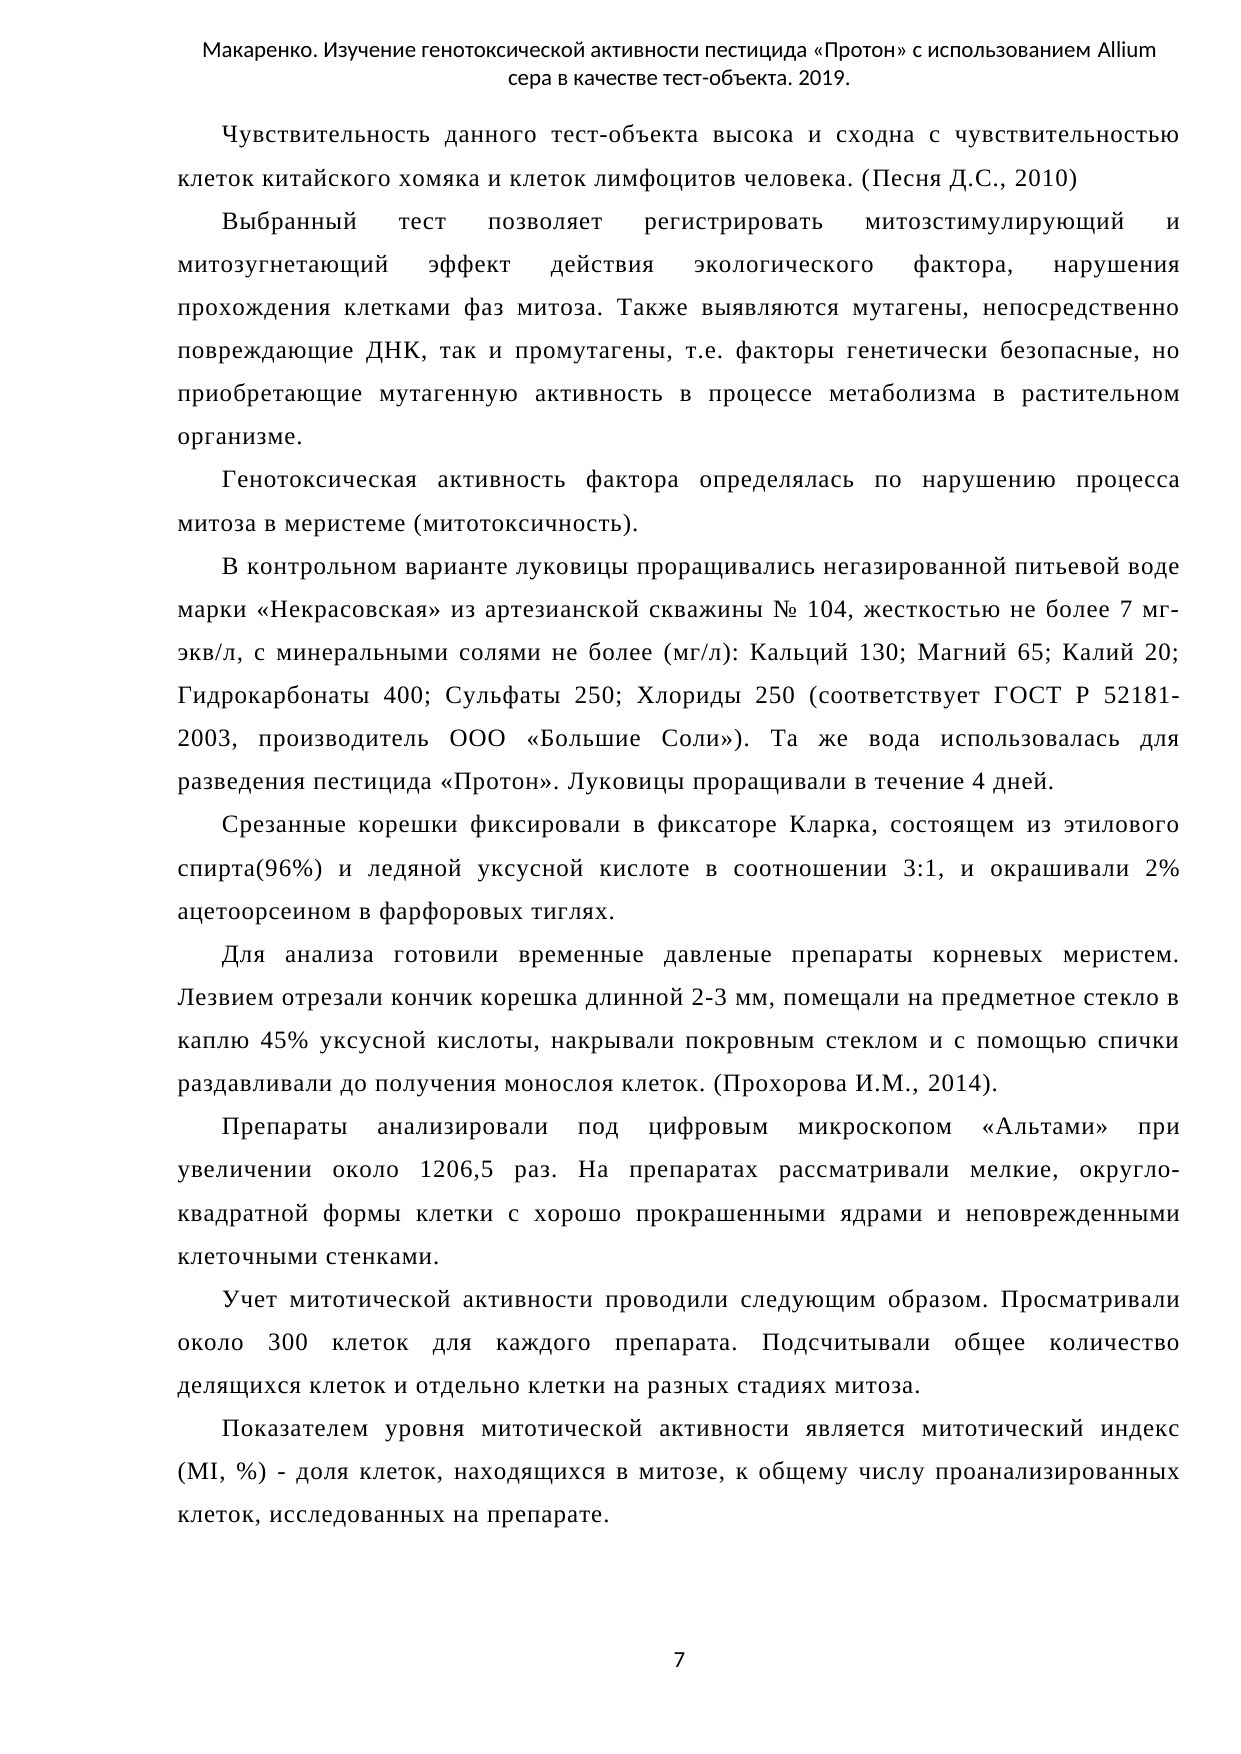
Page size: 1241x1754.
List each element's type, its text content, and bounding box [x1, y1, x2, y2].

text Показателем уровня митотической активности является митотический индекс (MI, %) - доля клеток, находящихся в митозе, к общему числу проанализированных клеток, исследованных на препарате. [177, 1413, 1181, 1528]
text Чувствительность данного тест-объекта высока и сходна с чувствительностью клеток китайского хомяка и клеток лимфоцитов человека. (Песня Д.С., 2010) [177, 119, 1181, 191]
text Препараты анализировали под цифровым микроскопом «Альтами» при увеличении около 1206,5 раз. На препаратах рассматривали мелкие, округло-квадратной формы клетки с хорошо прокрашенными ядрами и неповрежденными клеточными стенками. [177, 1111, 1181, 1269]
text Срезанные корешки фиксировали в фиксаторе Кларка, состоящем из этилового спирта(96%) и ледяной уксусной кислоте в соотношении 3:1, и окрашивали 2% ацетоорсеином в фарфоровых тиглях. [177, 809, 1181, 924]
text Учет митотической активности проводили следующим образом. Просматривали около 300 клеток для каждого препарата. Подсчитывали общее количество делящихся клеток и отдельно клетки на разных стадиях митоза. [177, 1284, 1181, 1399]
text Для анализа готовили временные давленые препараты корневых меристем. Лезвием отрезали кончик корешка длинной 2-, помещали на предметное стекло в каплю 45% уксусной кислоты, накрывали покровным стеклом и с помощью спички раздавливали до получения монослоя клеток. (Прохорова И.М., 2014). [177, 939, 1181, 1097]
text В контрольном варианте луковицы проращивались негазированной питьевой воде марки «Некрасовская» из артезианской скважины № 104, жесткостью не более 7 мг-экв/л, с минеральными солями не более (мг/л): Кальций 130; Магний 65; Калий 20; Гидрокарбонаты 400; Сульфаты 250; Хлориды 250 (соответствует ГОСТ Р 52181-2003, производитель ООО «Большие Соли»). Та же вода использовалась для разведения пестицида «Протон». Луковицы проращивали в течение 4 дней. [177, 551, 1181, 795]
text Генотоксическая активность фактора определялась по нарушению процесса митоза в меристеме (митотоксичность). [177, 464, 1181, 536]
text Выбранный тест позволяет регистрировать митозстимулирующий и митозугнетающий эффект действия экологического фактора, нарушения прохождения клетками фаз митоза. Также выявляются мутагены, непосредственно повреждающие ДНК, так и промутагены, т.е. факторы генетически безопасные, но приобретающие мутагенную активность в процессе метаболизма в растительном организме. [177, 206, 1181, 450]
